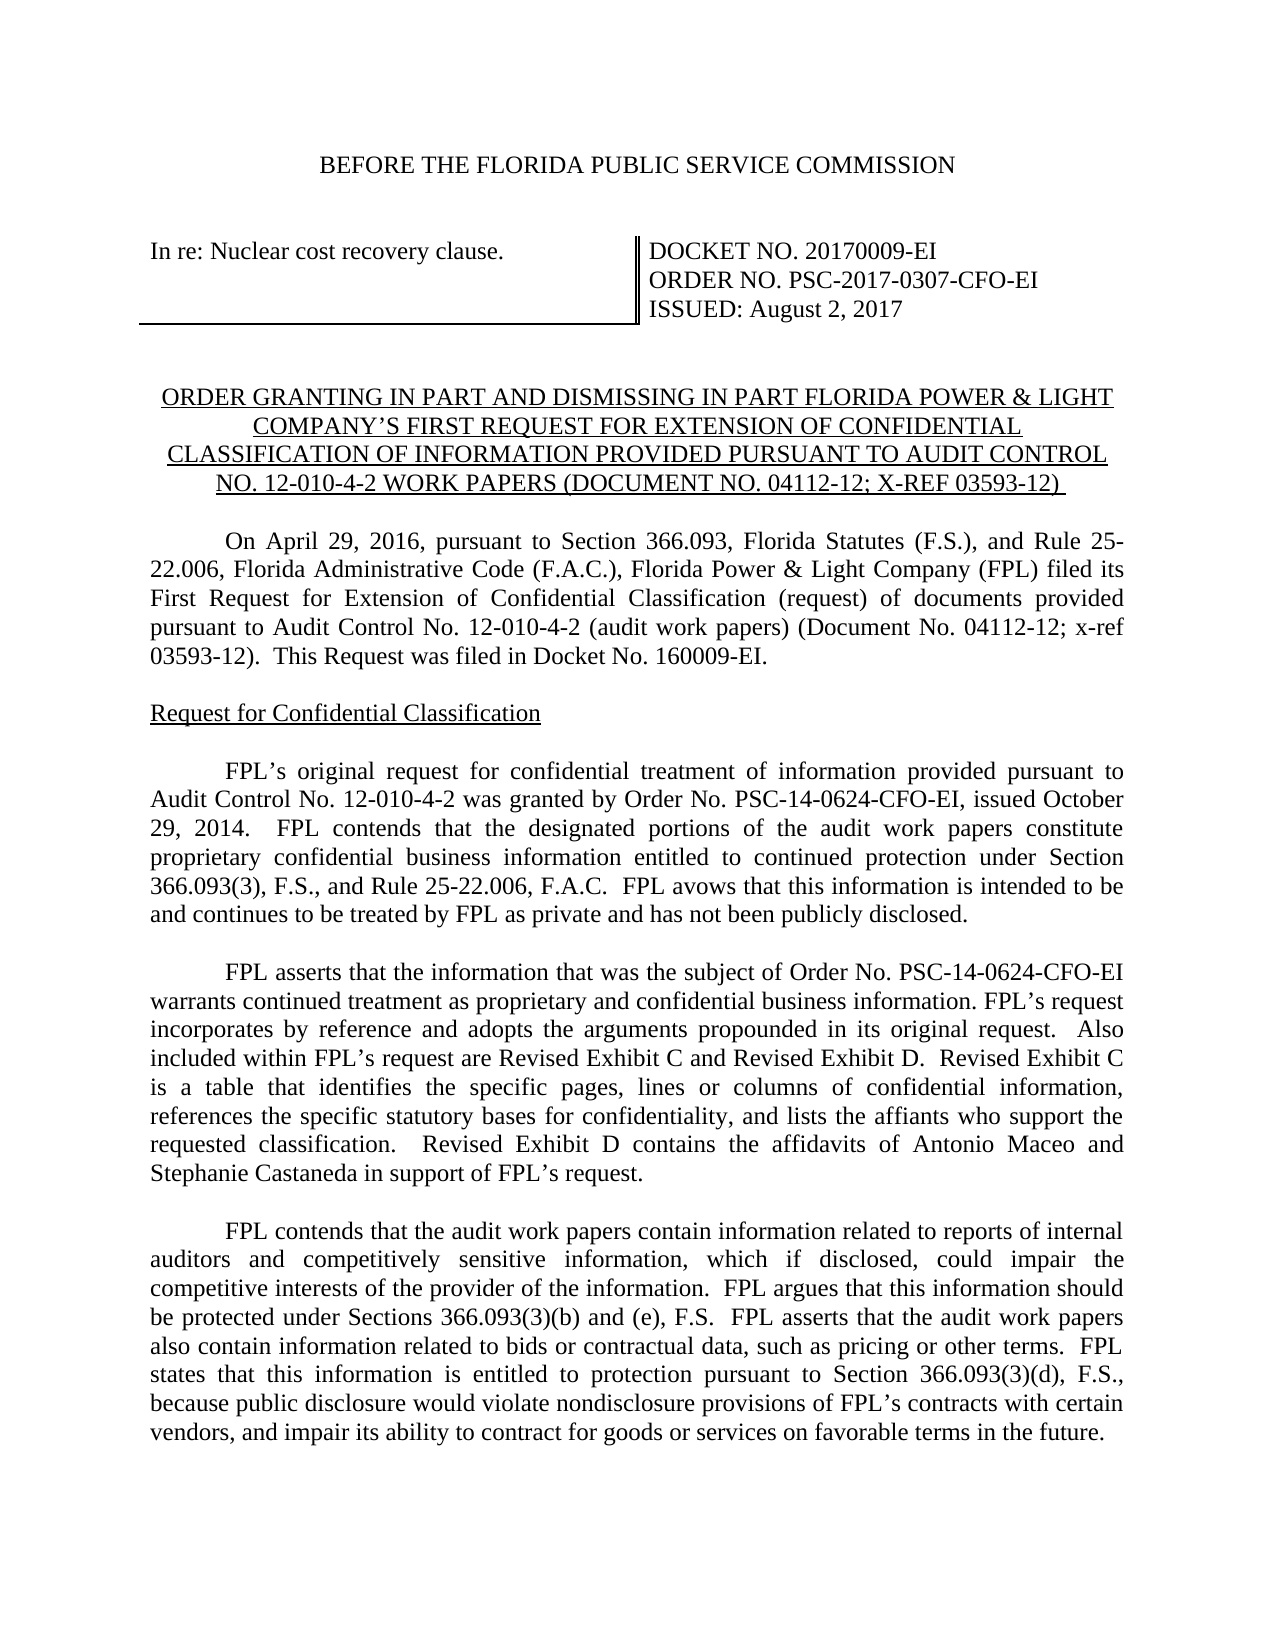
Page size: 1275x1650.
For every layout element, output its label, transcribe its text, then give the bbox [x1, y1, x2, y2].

text FPL’s original request for confidential treatment of information provided pursuant to Audit Control No. 12-010-4-2 was granted by Order No. PSC-14-0624-CFO-EI, issued October 29, 2014. FPL contends that the designated portions of the audit work papers constitute proprietary confidential business information entitled to continued protection under Section 366.093(3), F.S., and Rule 25-22.006, F.A.C. FPL avows that this information is intended to be and continues to be treated by FPL as private and has not been publicly disclosed. [150, 756, 1125, 928]
subtitle BEFORE THE FLORIDA PUBLIC SERVICE COMMISSION [150, 150, 1125, 179]
table_header In re: Nuclear cost recovery clause. [139, 236, 635, 322]
text Request for Confidential Classification [150, 698, 1125, 727]
text On April 29, 2016, pursuant to Section 366.093, Florida Statutes (F.S.), and Rule 25-22.006, Florida Administrative Code (F.A.C.), Florida Power & Light Company (FPL) filed its First Request for Extension of Confidential Classification (request) of documents provided pursuant to Audit Control No. 12-010-4-2 (audit work papers) (Document No. 04112-12; x-ref 03593-12). This Request was filed in Docket No. 160009-EI. [150, 526, 1125, 669]
text FPL asserts that the information that was the subject of Order No. PSC-14-0624-CFO-EI warrants continued treatment as proprietary and confidential business information. FPL’s request incorporates by reference and adopts the arguments propounded in its original request. Also included within FPL’s request are Revised Exhibit C and Revised Exhibit D. Revised Exhibit C is a table that identifies the specific pages, lines or columns of confidential information, references the specific statutory bases for confidentiality, and lists the affiants who support the requested classification. Revised Exhibit D contains the affidavits of Antonio Maceo and Stephanie Castaneda in support of FPL’s request. [150, 957, 1125, 1187]
text FPL contends that the audit work papers contain information related to reports of internal auditors and competitively sensitive information, which if disclosed, could impair the competitive interests of the provider of the information. FPL argues that this information should be protected under Sections 366.093(3)(b) and (e), F.S. FPL asserts that the audit work papers also contain information related to bids or contractual data, such as pricing or other terms. FPL states that this information is entitled to protection pursuant to Section 366.093(3)(d), F.S., because public disclosure would violate nondisclosure provisions of FPL’s contracts with certain vendors, and impair its ability to contract for goods or services on favorable terms in the future. [150, 1216, 1125, 1446]
text ORDER GRANTING IN PART AND DISMISSING IN PART FLORIDA POWER & LIGHT COMPANY’S FIRST REQUEST FOR EXTENSION OF CONFIDENTIAL CLASSIFICATION OF INFORMATION PROVIDED PURSUANT TO AUDIT CONTROL NO. 12-010-4-2 WORK PAPERS (DOCUMENT NO. 04112-12; X-REF 03593-12) [150, 382, 1125, 497]
table_header DOCKET NO. 20170009-EI ORDER NO. PSC-2017-0307-CFO-EI ISSUED: August 2, 2017 [640, 236, 1136, 322]
